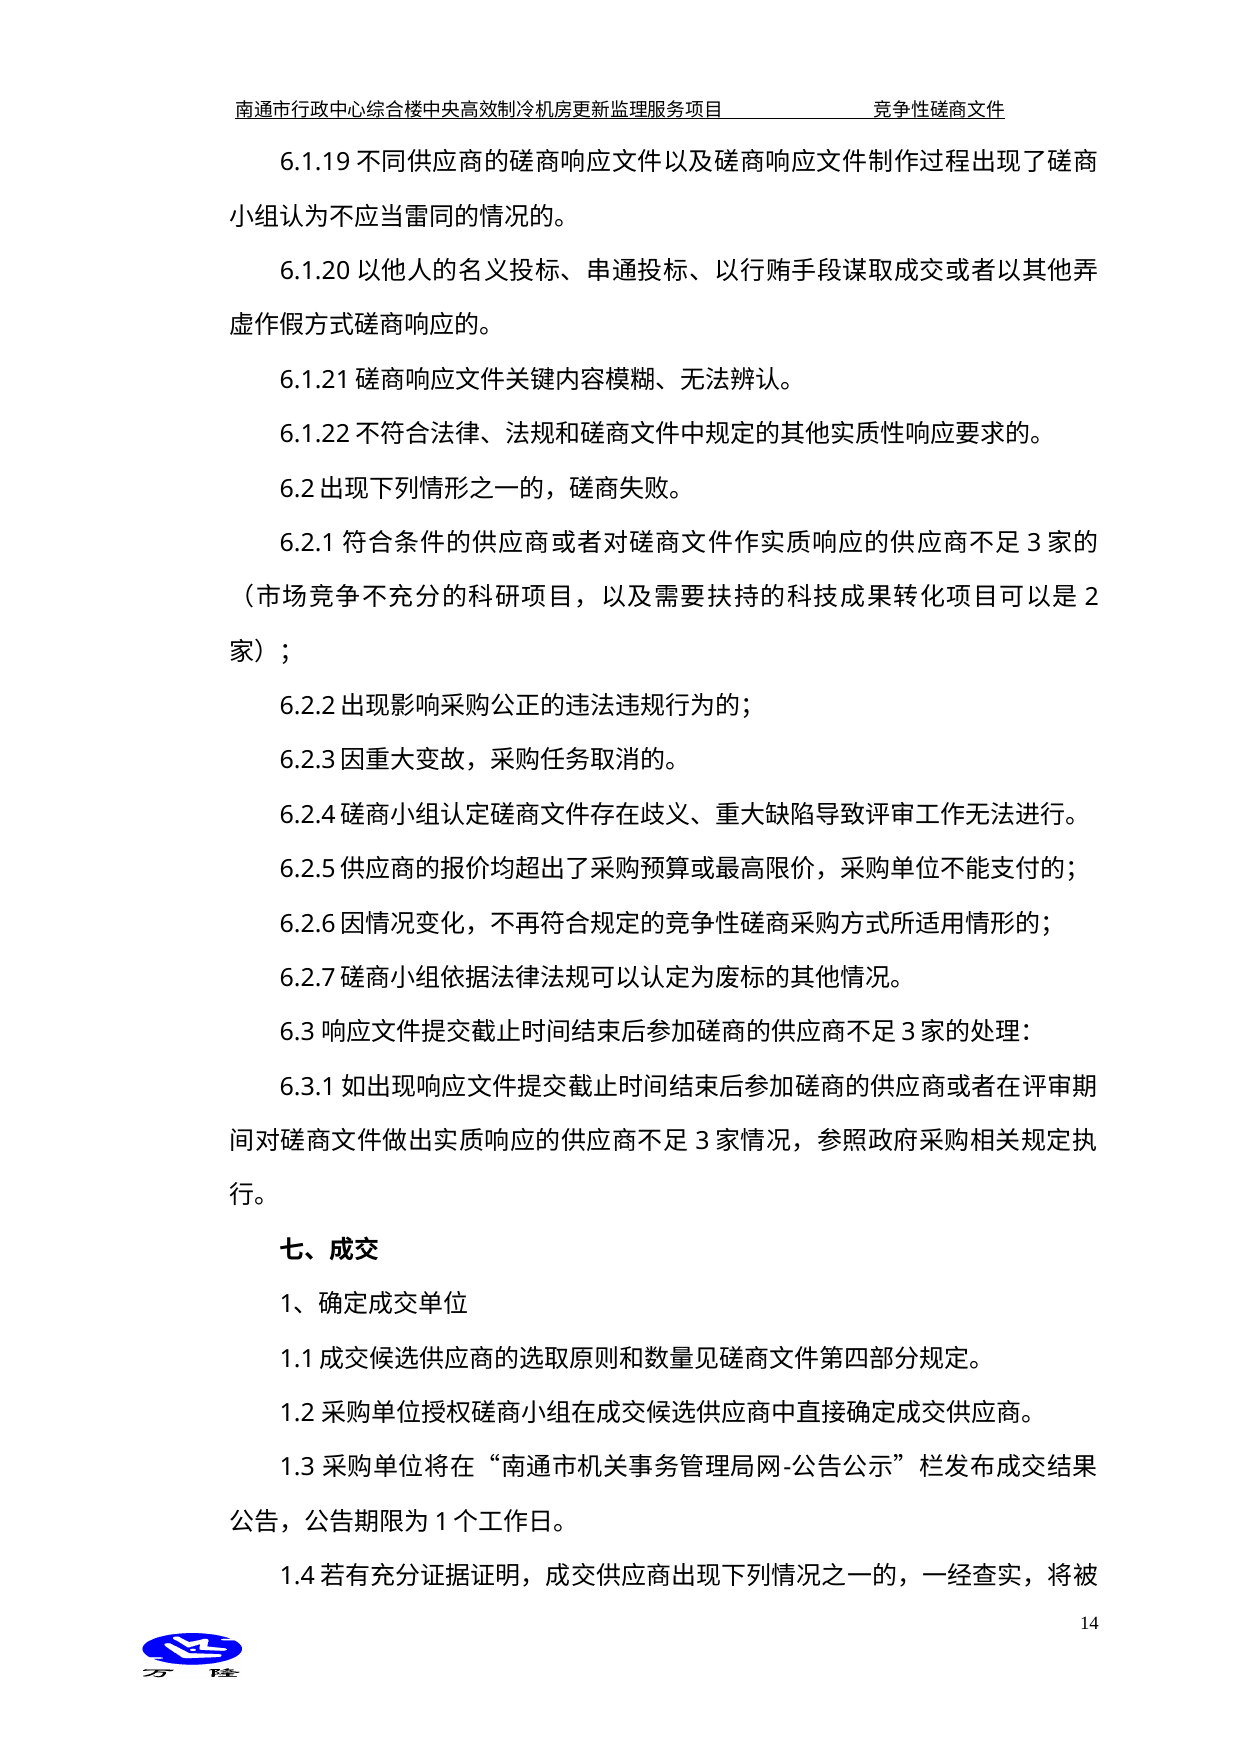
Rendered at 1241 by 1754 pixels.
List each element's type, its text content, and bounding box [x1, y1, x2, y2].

text 6.2出现下列情形之一的，磋商失败。 [229, 468, 1098, 504]
text 1.3 采购单位将在“南通市机关事务管理局网-公告公示”栏发布成交结果公告，公告期限为1个工作日。 [229, 1447, 1098, 1537]
picture [141, 1633, 243, 1678]
text 6.2.2出现影响采购公正的违法违规行为的； [229, 686, 1098, 722]
text 1.1成交候选供应商的选取原则和数量见磋商文件第四部分规定。 [229, 1338, 1098, 1374]
text 6.1.20以他人的名义投标、串通投标、以行贿手段谋取成交或者以其他弄虚作假方式磋商响应的。 [229, 251, 1098, 341]
text 6.1.21磋商响应文件关键内容模糊、无法辨认。 [229, 359, 1098, 396]
text 七、成交 [229, 1229, 1098, 1266]
text 6.1.19不同供应商的磋商响应文件以及磋商响应文件制作过程出现了磋商小组认为不应当雷同的情况的。 [229, 142, 1098, 232]
text 6.3.1如出现响应文件提交截止时间结束后参加磋商的供应商或者在评审期间对磋商文件做出实质响应的供应商不足3家情况，参照政府采购相关规定执行。 [229, 1066, 1098, 1211]
text 1、确定成交单位 [229, 1284, 1098, 1320]
text 6.1.22不符合法律、法规和磋商文件中规定的其他实质性响应要求的。 [229, 414, 1098, 450]
text 6.2.5供应商的报价均超出了采购预算或最高限价，采购单位不能支付的； [229, 849, 1098, 885]
text 6.2.3因重大变故，采购任务取消的。 [229, 740, 1098, 776]
text 6.2.1符合条件的供应商或者对磋商文件作实质响应的供应商不足3家的（市场竞争不充分的科研项目，以及需要扶持的科技成果转化项目可以是2家）； [229, 522, 1098, 667]
text 6.2.7磋商小组依据法律法规可以认定为废标的其他情况。 [229, 957, 1098, 994]
text 6.2.6因情况变化，不再符合规定的竞争性磋商采购方式所适用情形的； [229, 903, 1098, 939]
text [229, 1556, 1098, 1592]
text 1.2 采购单位授权磋商小组在成交候选供应商中直接确定成交供应商。 [229, 1392, 1098, 1429]
text 6.2.4磋商小组认定磋商文件存在歧义、重大缺陷导致评审工作无法进行。 [229, 794, 1098, 831]
text 6.3 响应文件提交截止时间结束后参加磋商的供应商不足3家的处理： [229, 1012, 1098, 1048]
